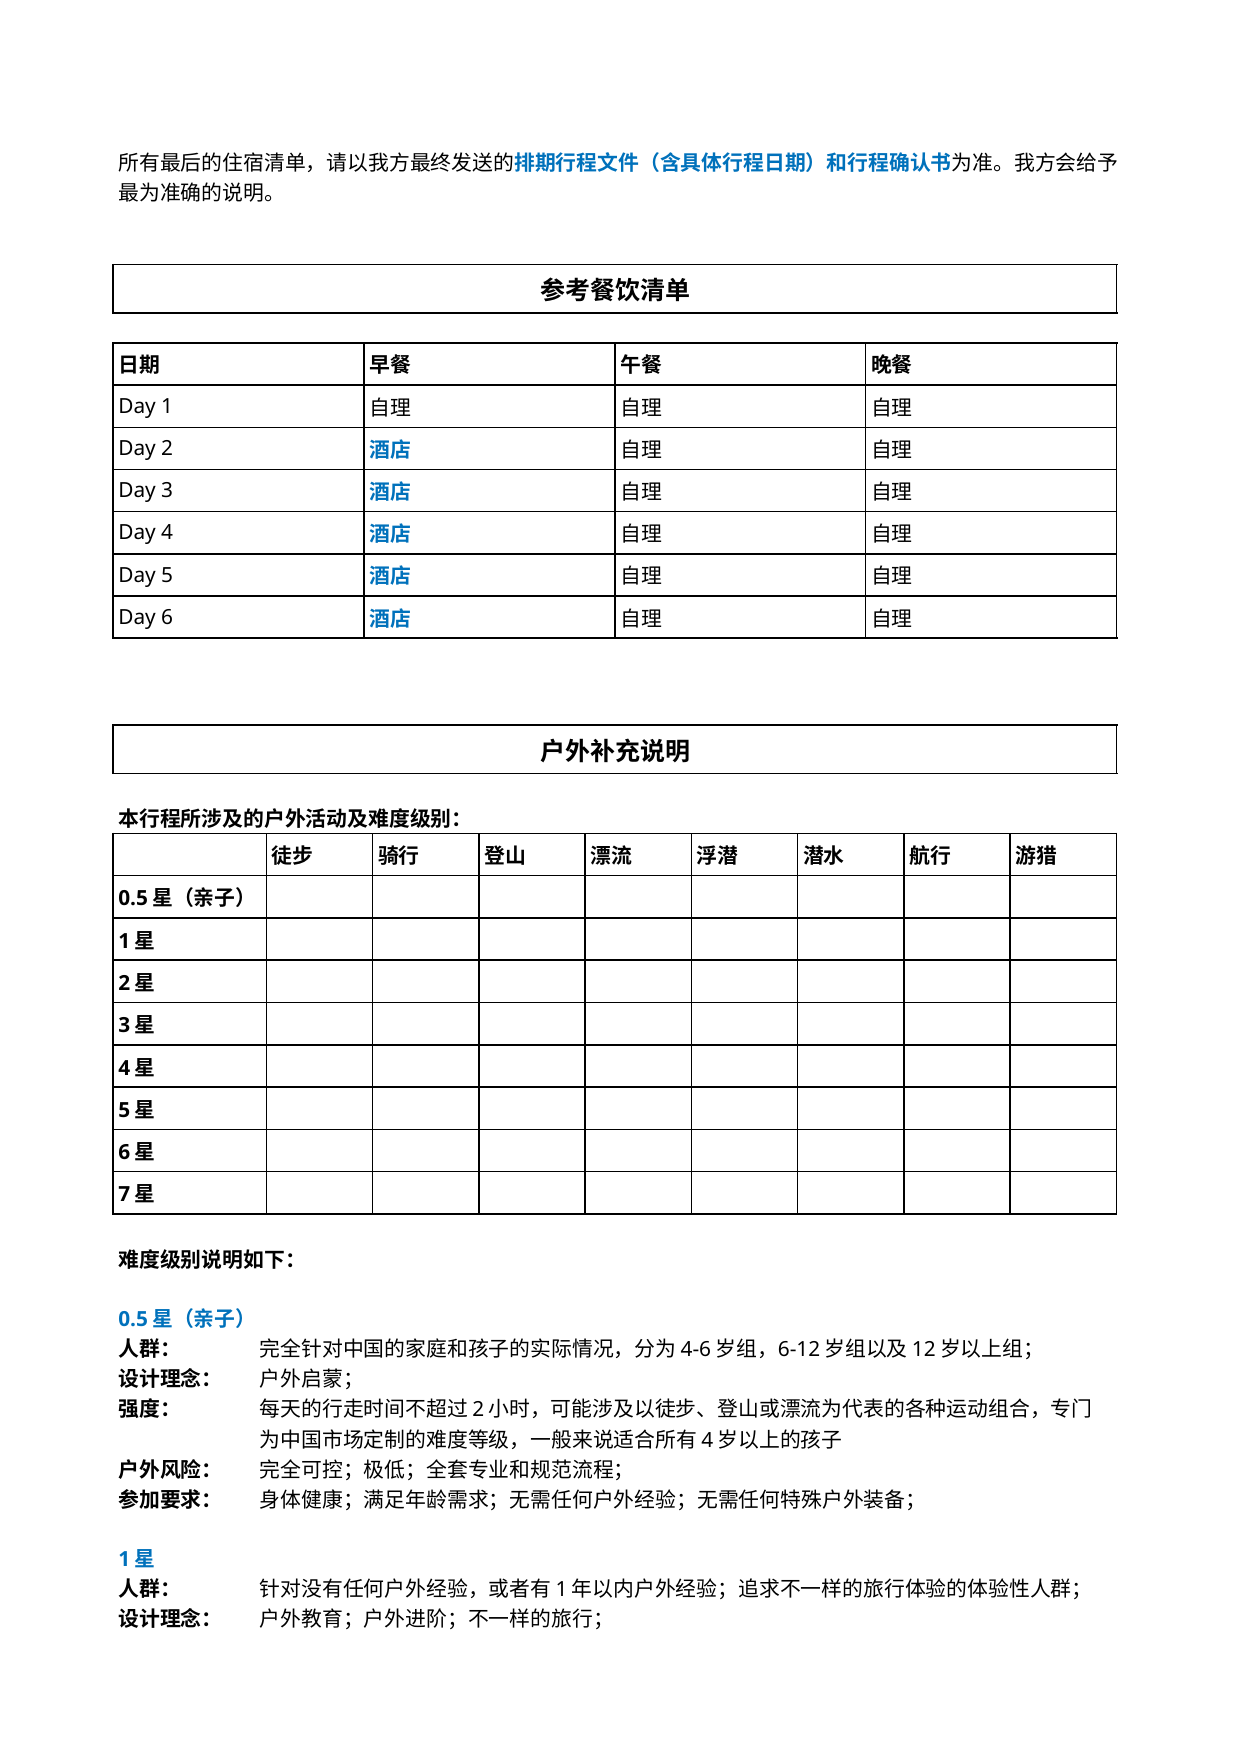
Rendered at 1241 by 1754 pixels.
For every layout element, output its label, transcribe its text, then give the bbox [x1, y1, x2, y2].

table_cell 6星 [114, 1130, 266, 1171]
table_cell [586, 961, 691, 1002]
table_cell [480, 1130, 584, 1171]
table_cell [798, 1130, 903, 1171]
text 本行程所涉及的户外活动及难度级别： [118, 802, 1122, 833]
table_cell [267, 919, 372, 959]
table_header 人群： [107, 1332, 248, 1362]
table_cell [905, 961, 1009, 1002]
table_cell 完全可控；极低；全套专业和规范流程； [248, 1453, 1111, 1483]
table_cell [905, 1088, 1009, 1128]
table_cell [692, 1130, 797, 1171]
table_cell [480, 1046, 584, 1086]
table_cell [905, 1172, 1009, 1213]
table_cell [480, 1172, 584, 1213]
text 0.5星（亲子） [118, 1302, 1122, 1332]
text 难度级别说明如下： [118, 1243, 1122, 1273]
table_cell 7星 [114, 1172, 266, 1213]
table_cell 参加要求： [107, 1484, 248, 1514]
table_cell [1011, 876, 1116, 917]
table_cell [905, 1046, 1009, 1086]
table_cell Day 4 [114, 512, 363, 553]
table_cell [692, 876, 797, 917]
table_cell 户外风险： [107, 1453, 248, 1483]
table_header 午餐 [616, 344, 865, 384]
table_cell [692, 1172, 797, 1213]
table_header [114, 834, 266, 875]
table_cell 自理 [866, 428, 1116, 468]
table_cell 0.5星（亲子） [114, 876, 266, 917]
table_cell 设计理念： [107, 1603, 248, 1633]
table_cell [1011, 1088, 1116, 1128]
table_header 完全针对中国的家庭和孩子的实际情况，分为4-6岁组，6-12岁组以及12岁以上组； [248, 1332, 1111, 1362]
table_cell 自理 [616, 386, 865, 426]
table_cell [373, 1172, 478, 1213]
table_header 浮潜 [692, 834, 797, 875]
table_cell [480, 1088, 584, 1128]
table_header 人群： [107, 1573, 248, 1603]
table_header 晚餐 [866, 344, 1116, 384]
table_cell 自理 [365, 386, 614, 426]
text 所有最后的住宿清单，请以我方最终发送的排期行程文件（含具体行程日期）和行程确认书为准。我方会给予最为准确的说明。 [118, 146, 1122, 207]
table_cell [267, 1172, 372, 1213]
table_header 航行 [905, 834, 1009, 875]
table_cell [798, 876, 903, 917]
table_header 游猎 [1011, 834, 1116, 875]
table_cell [1011, 1046, 1116, 1086]
table_cell 设计理念： [107, 1363, 248, 1393]
table_cell [586, 1003, 691, 1044]
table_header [248, 1573, 1111, 1603]
table_cell 1星 [114, 919, 266, 959]
table_header 早餐 [365, 344, 614, 384]
table_cell 酒店 [365, 512, 614, 553]
table_cell 自理 [866, 470, 1116, 511]
table_cell 自理 [616, 597, 865, 637]
table_cell [480, 919, 584, 959]
table_cell 自理 [866, 512, 1116, 553]
table_cell [1011, 1130, 1116, 1171]
table_cell [586, 1130, 691, 1171]
table_cell [480, 961, 584, 1002]
table_cell [586, 1088, 691, 1128]
table_header 日期 [114, 344, 363, 384]
table_cell 自理 [866, 555, 1116, 595]
table_cell Day 2 [114, 428, 363, 468]
table_cell [586, 1172, 691, 1213]
table_cell [692, 919, 797, 959]
table_cell [1011, 1003, 1116, 1044]
table_cell [1011, 961, 1116, 1002]
table_cell 酒店 [365, 555, 614, 595]
table_cell [267, 1130, 372, 1171]
table_cell Day 1 [114, 386, 363, 426]
table_cell Day 3 [114, 470, 363, 511]
table_cell Day 6 [114, 597, 363, 637]
table_cell [373, 876, 478, 917]
table_cell [373, 1003, 478, 1044]
table_cell [267, 1046, 372, 1086]
table_cell 5星 [114, 1088, 266, 1128]
table_cell 自理 [616, 470, 865, 511]
table_cell 身体健康；满足年龄需求；无需任何户外经验；无需任何特殊户外装备； [248, 1484, 1111, 1514]
table_cell [373, 961, 478, 1002]
table_cell 酒店 [365, 597, 614, 637]
table_cell [798, 1046, 903, 1086]
table_cell [905, 1130, 1009, 1171]
table_cell [798, 1088, 903, 1128]
table_cell [586, 876, 691, 917]
table_cell [798, 961, 903, 1002]
table_cell [586, 1046, 691, 1086]
table_cell 自理 [866, 386, 1116, 426]
table_cell 自理 [616, 428, 865, 468]
table_cell [692, 961, 797, 1002]
table_cell [373, 919, 478, 959]
table_cell 自理 [616, 512, 865, 553]
table_cell 4星 [114, 1046, 266, 1086]
table_header 参考餐饮清单 [114, 265, 1116, 312]
table_cell 户外教育；户外进阶；不一样的旅行； [248, 1603, 1111, 1633]
table_cell [267, 1003, 372, 1044]
table_cell 强度： [107, 1393, 248, 1453]
table_header 漂流 [586, 834, 691, 875]
table_header 徒步 [267, 834, 372, 875]
table_cell 3星 [114, 1003, 266, 1044]
table_cell 酒店 [365, 428, 614, 468]
table_cell [586, 919, 691, 959]
table_cell 户外启蒙； [248, 1363, 1111, 1393]
table_cell [373, 1088, 478, 1128]
table_cell [692, 1088, 797, 1128]
table_cell [1011, 919, 1116, 959]
table_cell [798, 1172, 903, 1213]
table_cell [798, 919, 903, 959]
table_cell [267, 1088, 372, 1128]
table_cell 自理 [866, 597, 1116, 637]
table_cell 自理 [616, 555, 865, 595]
table_cell 每天的行走时间不超过2小时，可能涉及以徒步、登山或漂流为代表的各种运动组合，专门为中国市场定制的难度等级，一般来说适合所有4岁以上的孩子 [248, 1393, 1111, 1453]
table_header 骑行 [373, 834, 478, 875]
table_cell [1011, 1172, 1116, 1213]
table_cell [267, 961, 372, 1002]
table_header 潜水 [798, 834, 903, 875]
table_header 登山 [480, 834, 584, 875]
table_cell 酒店 [365, 470, 614, 511]
table_cell Day 5 [114, 555, 363, 595]
table_cell [798, 1003, 903, 1044]
table_cell [905, 1003, 1009, 1044]
table_cell 2星 [114, 961, 266, 1002]
table_cell [692, 1046, 797, 1086]
table_cell [480, 876, 584, 917]
table_cell [267, 876, 372, 917]
table_cell [905, 919, 1009, 959]
table_cell [373, 1130, 478, 1171]
table_cell [905, 876, 1009, 917]
table_header 户外补充说明 [114, 726, 1116, 772]
text 1星 [118, 1542, 1122, 1572]
table_cell [692, 1003, 797, 1044]
table_cell [373, 1046, 478, 1086]
table_cell [480, 1003, 584, 1044]
